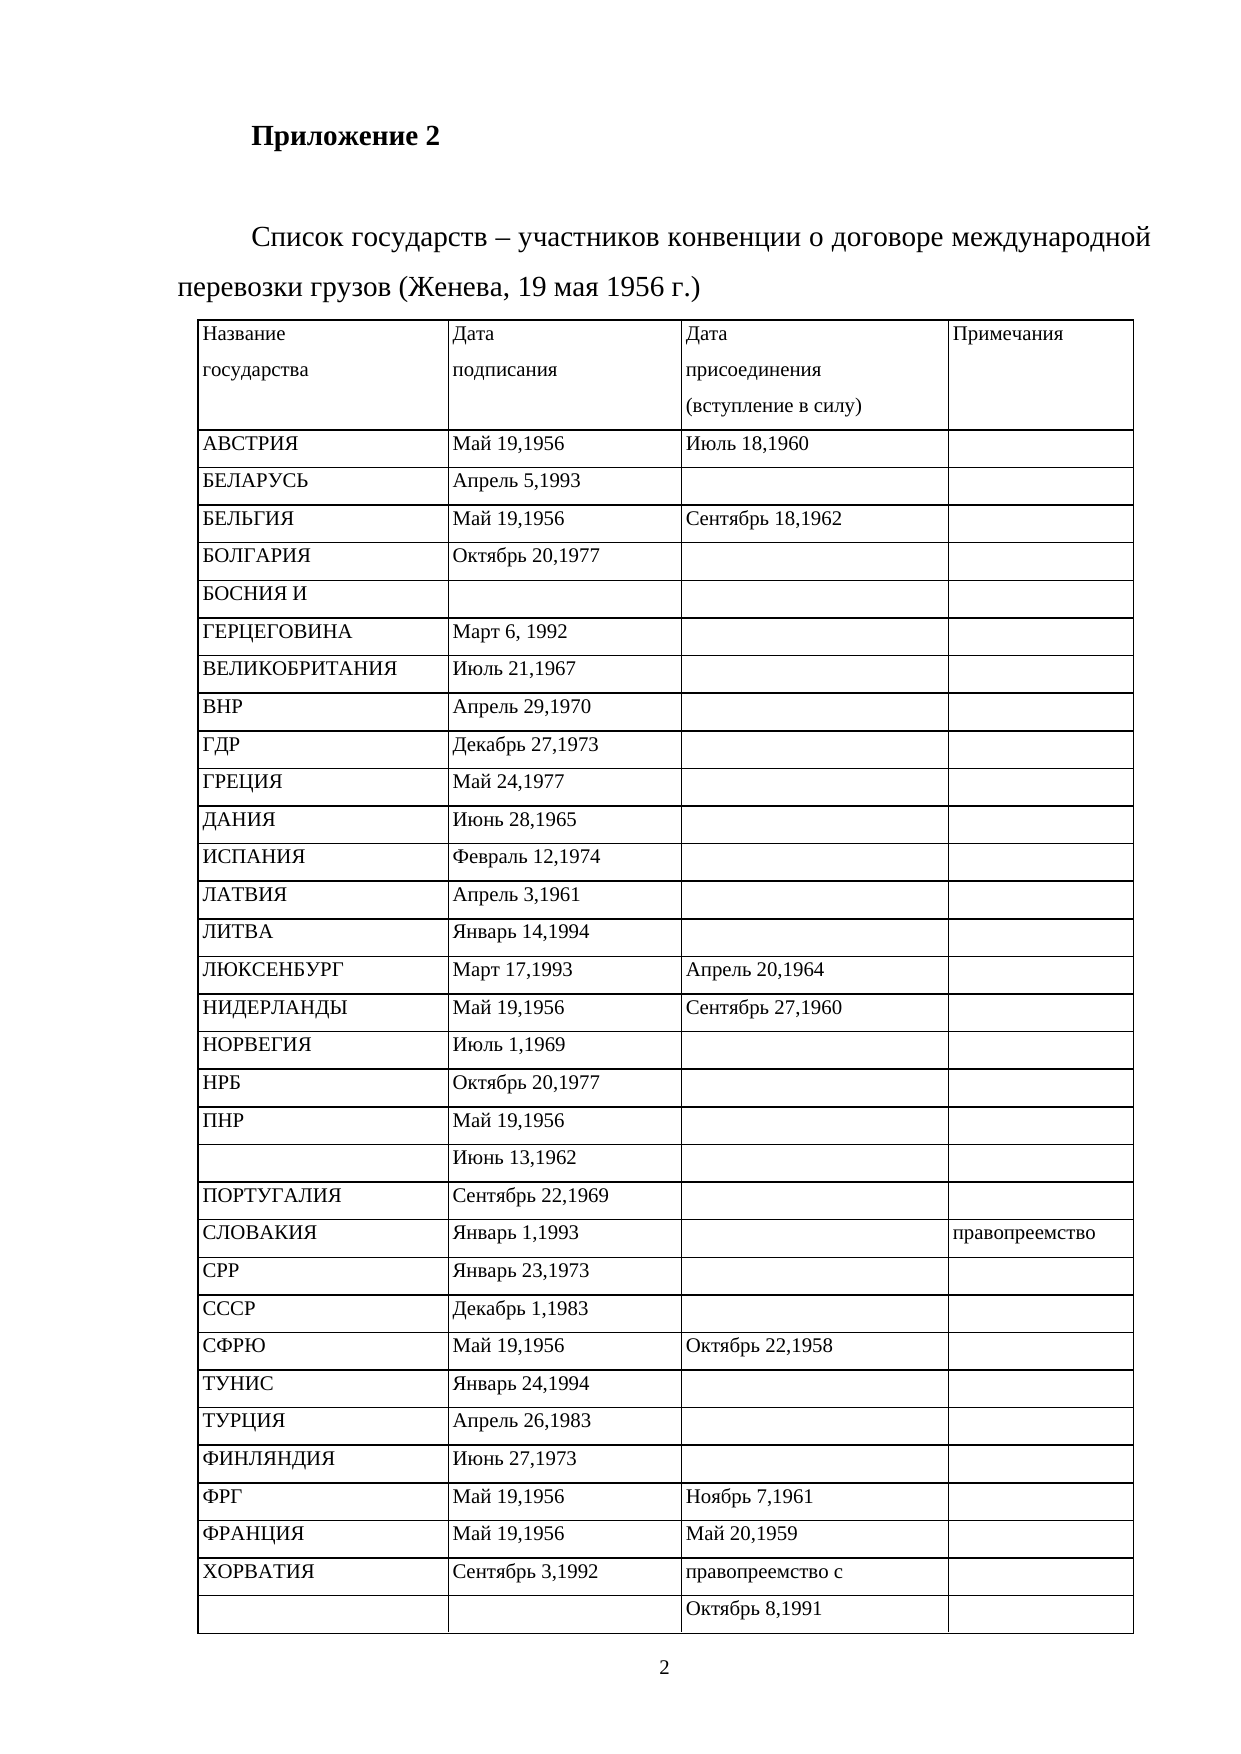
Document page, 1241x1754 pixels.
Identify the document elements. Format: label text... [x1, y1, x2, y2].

table_cell ФРАНЦИЯ [199, 1521, 448, 1557]
table_cell ДАНИЯ [199, 807, 448, 843]
table_cell ГРЕЦИЯ [199, 769, 448, 805]
table_cell НРБ [199, 1070, 448, 1106]
table_cell Март 6, 1992 [449, 619, 681, 655]
table_cell АВСТРИЯ [199, 431, 448, 467]
table_cell [949, 581, 1133, 617]
table_cell [682, 1446, 948, 1482]
table_cell [949, 1032, 1133, 1068]
table_cell Сентябрь 27,1960 [682, 995, 948, 1031]
table_cell Март 17,1993 [449, 957, 681, 993]
text Список государств – участников конвенции о договоре международной перевозки грузов (Женева, 19 мая .) [177, 219, 1152, 303]
table_cell Май 19,1956 [449, 431, 681, 467]
table_cell Октябрь 20,1977 [449, 1070, 681, 1106]
table_cell [949, 468, 1133, 504]
table_cell [949, 1070, 1133, 1106]
table_cell [682, 656, 948, 692]
table_cell Декабрь 27,1973 [449, 732, 681, 767]
table_cell [682, 468, 948, 504]
table_cell Май 19,1956 [449, 1521, 681, 1557]
table_cell [949, 1596, 1133, 1632]
table_cell ТУНИС [199, 1371, 448, 1407]
table_cell Январь 24,1994 [449, 1371, 681, 1407]
table_cell [949, 807, 1133, 843]
table_cell [949, 1559, 1133, 1595]
table_cell Июнь 13,1962 [449, 1145, 681, 1181]
table_cell ЛЮКСЕНБУРГ [199, 957, 448, 993]
table_cell Февраль 12,1974 [449, 844, 681, 880]
table_cell Июль 18,1960 [682, 431, 948, 467]
table_cell Июнь 28,1965 [449, 807, 681, 843]
table_cell Сентябрь 22,1969 [449, 1183, 681, 1219]
table_cell Май 19,1956 [449, 1108, 681, 1143]
table_cell ПОРТУГАЛИЯ [199, 1183, 448, 1219]
table_cell [682, 1108, 948, 1143]
table_cell Январь 23,1973 [449, 1258, 681, 1294]
table_cell ВНР [199, 694, 448, 730]
table_cell ЛИТВА [199, 920, 448, 956]
table_cell СЛОВАКИЯ [199, 1220, 448, 1256]
table_cell [949, 1521, 1133, 1557]
table_cell Май 20,1959 [682, 1521, 948, 1557]
table_cell [682, 1032, 948, 1068]
table_cell ТУРЦИЯ [199, 1408, 448, 1444]
table_cell [949, 1371, 1133, 1407]
table_cell правопреемство [949, 1220, 1133, 1256]
table_cell Апрель 5,1993 [449, 468, 681, 504]
table_cell ИСПАНИЯ [199, 844, 448, 880]
table_cell [949, 1108, 1133, 1143]
table_cell ПНР [199, 1108, 448, 1143]
table_cell [949, 506, 1133, 542]
table_cell Декабрь 1,1983 [449, 1296, 681, 1332]
table_cell Май 19,1956 [449, 995, 681, 1031]
table_cell БОЛГАРИЯ [199, 543, 448, 579]
table_cell ГЕРЦЕГОВИНА [199, 619, 448, 655]
table_cell [199, 1145, 448, 1181]
table_cell [949, 920, 1133, 956]
table_header Название государства [199, 321, 448, 429]
table_cell [949, 1446, 1133, 1482]
table_cell Май 19,1956 [449, 506, 681, 542]
table_cell СФРЮ [199, 1333, 448, 1369]
table_cell [682, 1258, 948, 1294]
table_cell Октябрь 8,1991 [682, 1596, 948, 1632]
table_cell [682, 1408, 948, 1444]
text Приложение 2 [177, 118, 1152, 152]
table_cell Октябрь 22,1958 [682, 1333, 948, 1369]
table_cell [682, 1145, 948, 1181]
table_cell [682, 732, 948, 767]
table_cell Январь 1,1993 [449, 1220, 681, 1256]
table_cell [682, 920, 948, 956]
table_cell [682, 844, 948, 880]
table_header Примечания [949, 321, 1133, 429]
table_cell [949, 995, 1133, 1031]
table_cell [949, 656, 1133, 692]
table_cell Ноябрь 7,1961 [682, 1484, 948, 1519]
table_cell [949, 1296, 1133, 1332]
table_cell Сентябрь 3,1992 [449, 1559, 681, 1595]
table_cell [682, 807, 948, 843]
table_cell [949, 543, 1133, 579]
table_cell Апрель 3,1961 [449, 882, 681, 918]
table_cell [682, 769, 948, 805]
table_cell [949, 431, 1133, 467]
table_cell Апрель 29,1970 [449, 694, 681, 730]
table_cell НИДЕРЛАНДЫ [199, 995, 448, 1031]
table_cell [949, 732, 1133, 767]
table_cell [949, 619, 1133, 655]
table_cell ХОРВАТИЯ [199, 1559, 448, 1595]
table_cell БЕЛЬГИЯ [199, 506, 448, 542]
table_cell [949, 1333, 1133, 1369]
table_cell ВЕЛИКОБРИТАНИЯ [199, 656, 448, 692]
table_cell [682, 1183, 948, 1219]
table_cell [949, 1408, 1133, 1444]
table_cell [949, 694, 1133, 730]
table_cell БОСНИЯ И [199, 581, 448, 617]
table_cell [682, 1371, 948, 1407]
table_cell СССР [199, 1296, 448, 1332]
table_cell [682, 882, 948, 918]
table_cell СРР [199, 1258, 448, 1294]
table_cell [682, 1220, 948, 1256]
table_cell Май 19,1956 [449, 1333, 681, 1369]
table_cell [949, 1183, 1133, 1219]
table_cell [949, 957, 1133, 993]
table_cell Октябрь 20,1977 [449, 543, 681, 579]
table_cell Январь 14,1994 [449, 920, 681, 956]
table_cell правопреемство с [682, 1559, 948, 1595]
table_cell ЛАТВИЯ [199, 882, 448, 918]
table_header Дата подписания [449, 321, 681, 429]
table_cell ГДР [199, 732, 448, 767]
table_cell [682, 1070, 948, 1106]
table_cell [682, 694, 948, 730]
table_cell [949, 1484, 1133, 1519]
table_cell ФРГ [199, 1484, 448, 1519]
table_cell [949, 1145, 1133, 1181]
table_cell [682, 581, 948, 617]
table_cell [949, 882, 1133, 918]
table_cell Июль 1,1969 [449, 1032, 681, 1068]
table_cell [682, 1296, 948, 1332]
table_cell Апрель 20,1964 [682, 957, 948, 993]
table_cell Июнь 27,1973 [449, 1446, 681, 1482]
table_cell [949, 769, 1133, 805]
table_cell [449, 581, 681, 617]
table_cell [949, 844, 1133, 880]
table_cell [682, 543, 948, 579]
table_cell [199, 1596, 448, 1632]
table_cell Май 19,1956 [449, 1484, 681, 1519]
table_cell Июль 21,1967 [449, 656, 681, 692]
table_header Дата присоединения (вступление в силу) [682, 321, 948, 429]
table_cell [949, 1258, 1133, 1294]
table_cell БЕЛАРУСЬ [199, 468, 448, 504]
table_cell Сентябрь 18,1962 [682, 506, 948, 542]
table_cell ФИНЛЯНДИЯ [199, 1446, 448, 1482]
table_cell [682, 619, 948, 655]
table_cell Апрель 26,1983 [449, 1408, 681, 1444]
table_cell [449, 1596, 681, 1632]
table_cell Май 24,1977 [449, 769, 681, 805]
table_cell НОРВЕГИЯ [199, 1032, 448, 1068]
